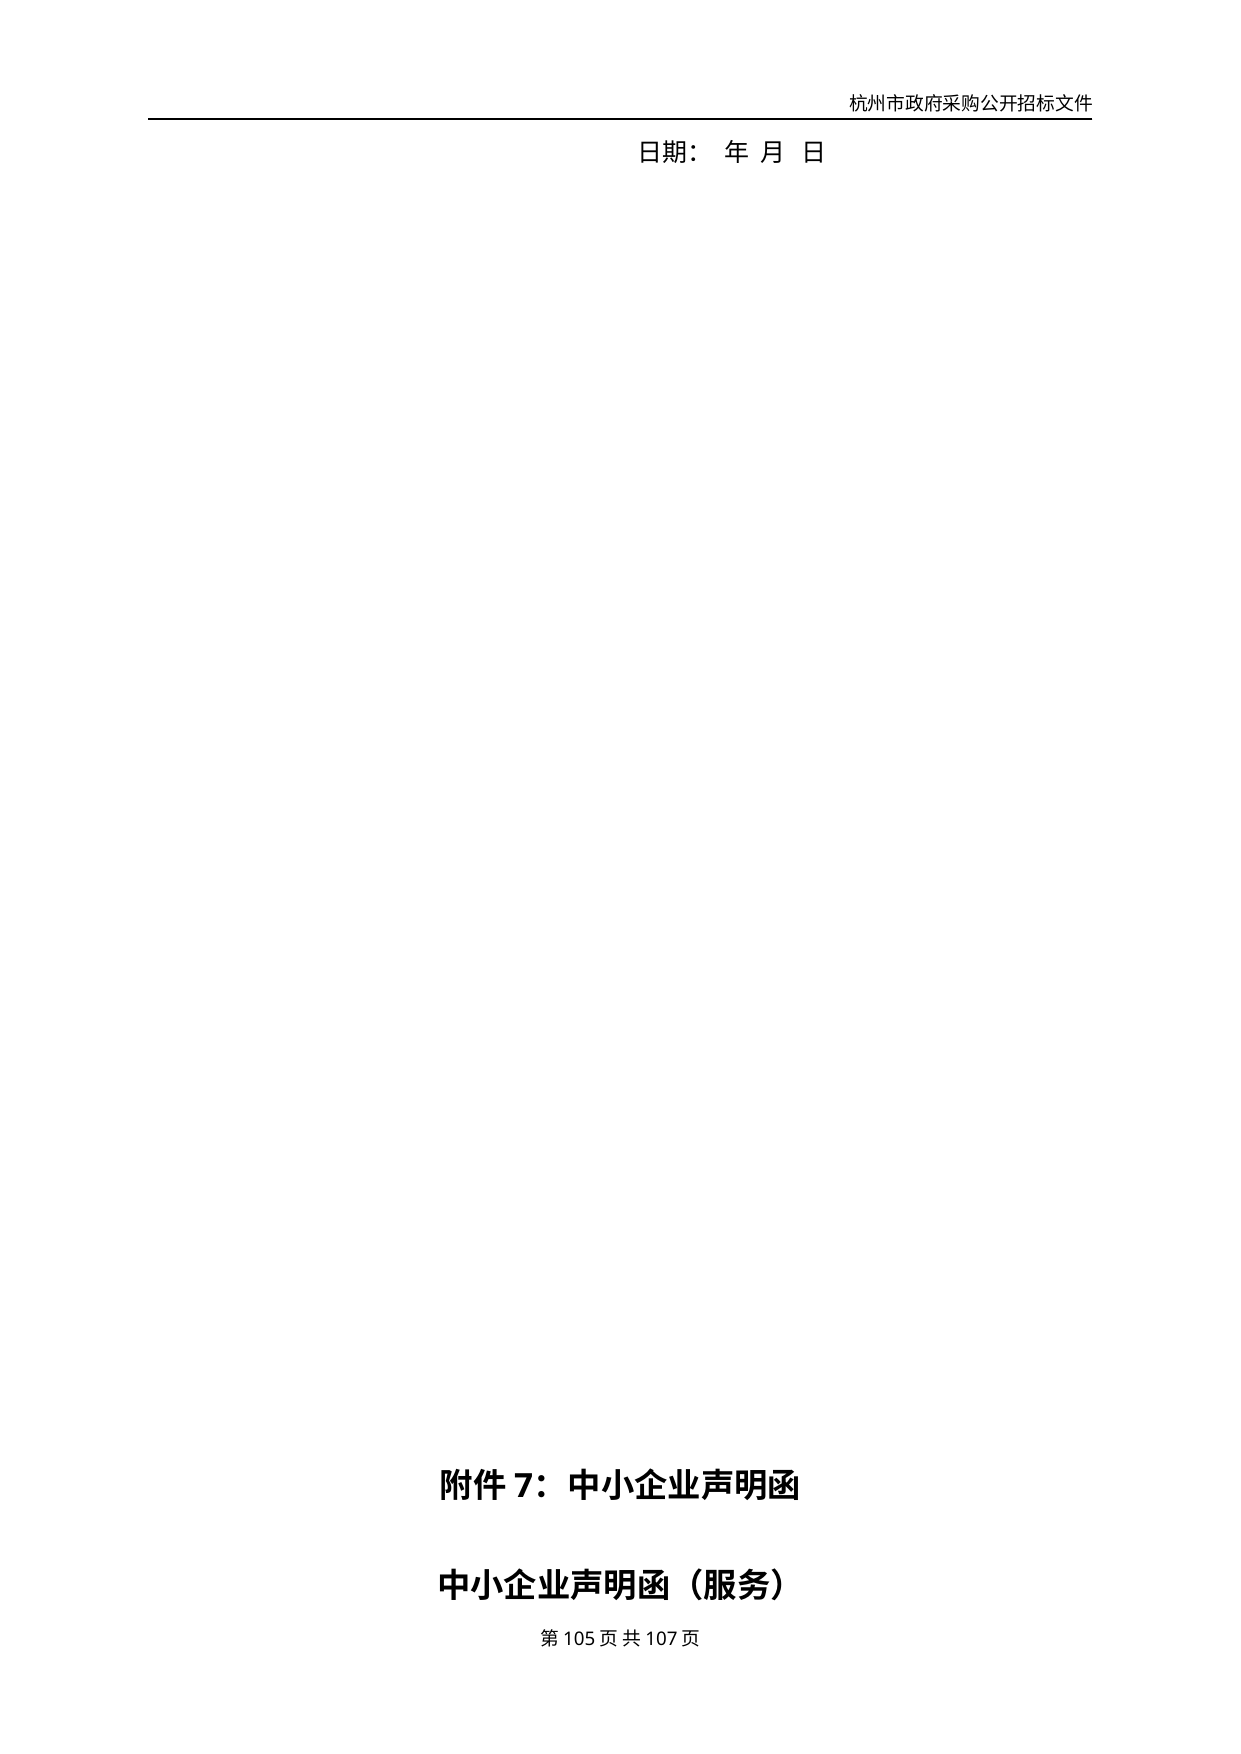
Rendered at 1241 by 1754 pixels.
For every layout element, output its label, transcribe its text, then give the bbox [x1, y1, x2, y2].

text 中小企业声明函（服务） [148, 1558, 1092, 1607]
text 日期： 年 月 日 [148, 133, 1092, 169]
text 附件7：中小企业声明函 [148, 1459, 1092, 1507]
